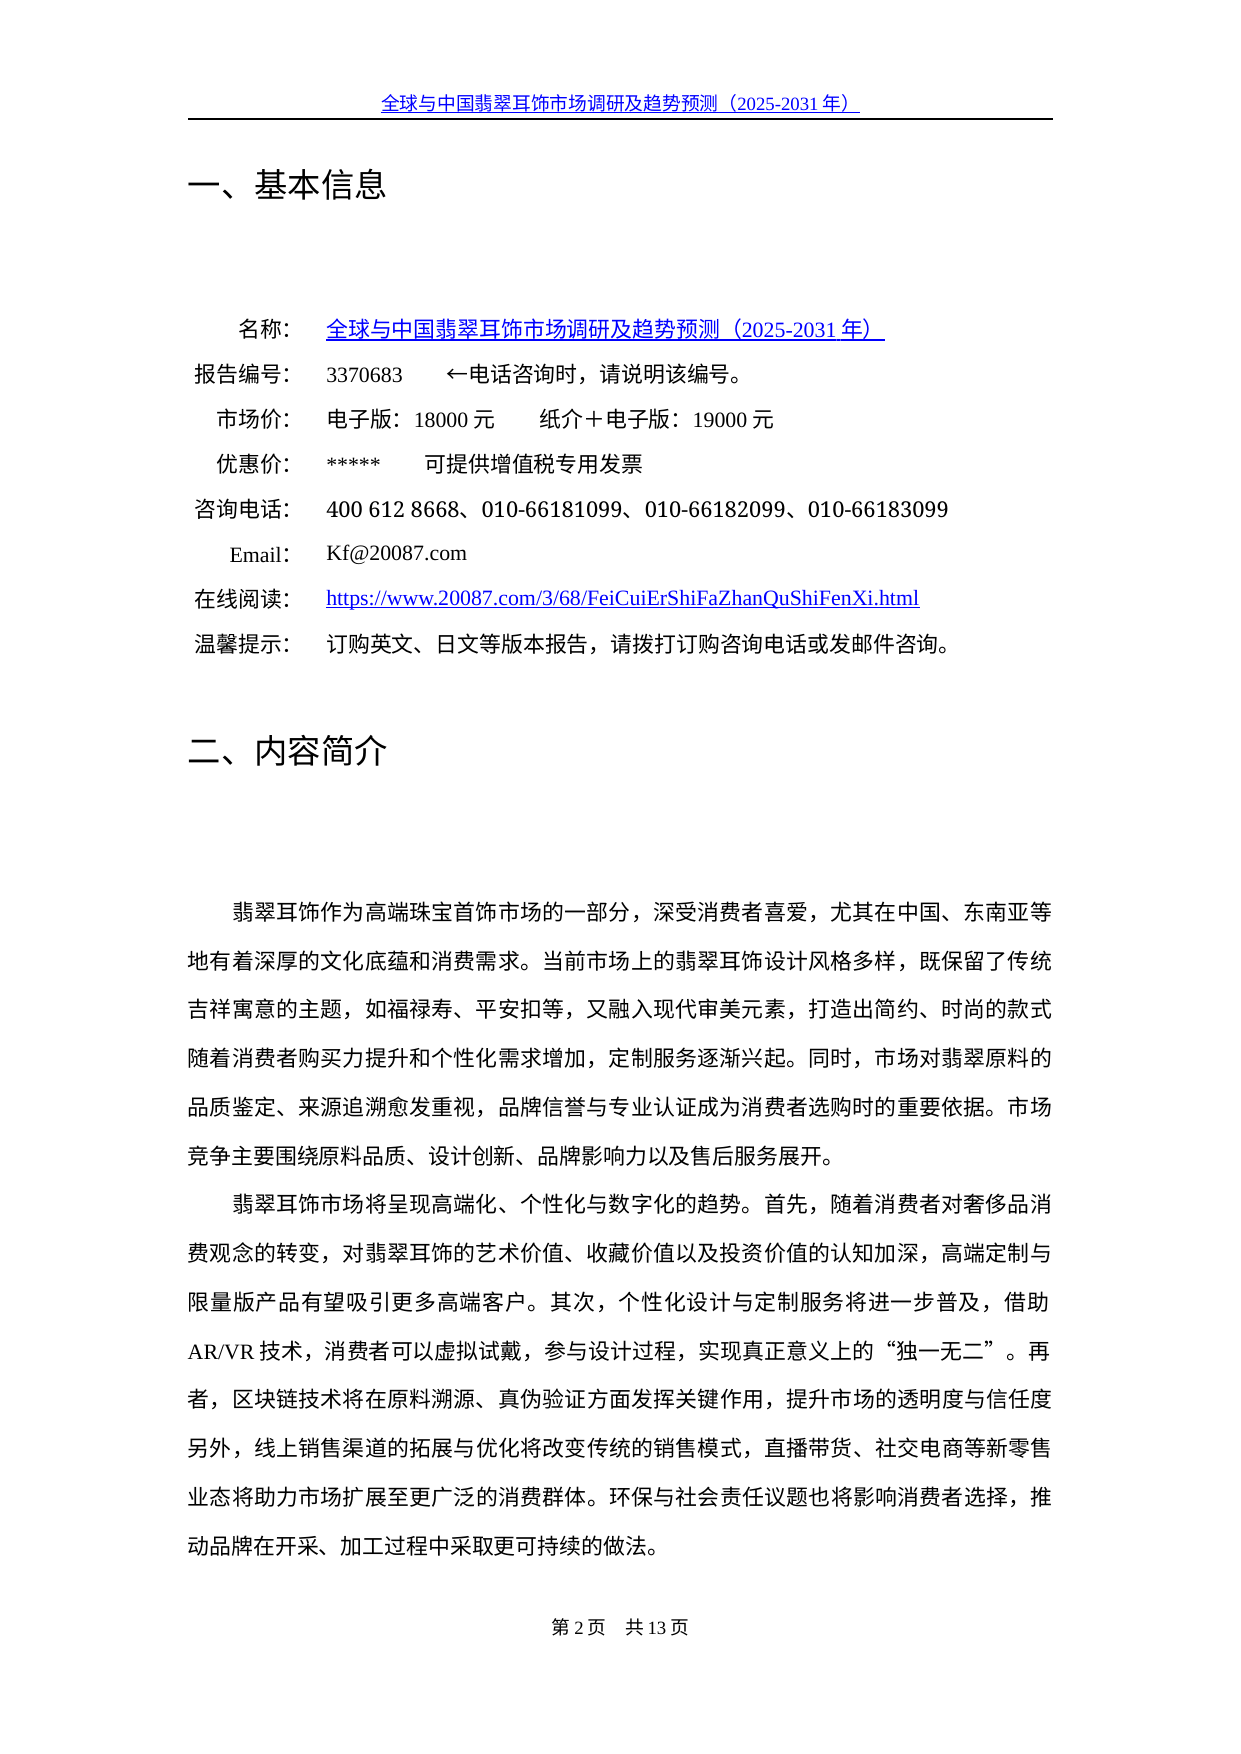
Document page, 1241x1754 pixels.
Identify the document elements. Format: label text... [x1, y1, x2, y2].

table_cell 订购英文、日文等版本报告，请拨打订购咨询电话或发邮件咨询。 [315, 627, 1073, 672]
title 二、内容简介 [187, 717, 1053, 782]
table_header 名称： [167, 312, 315, 357]
table_cell 咨询电话： [167, 492, 315, 537]
table_cell 在线阅读： [167, 582, 315, 627]
table_cell 温馨提示： [167, 627, 315, 672]
table_cell 电子版：18000 元 纸介＋电子版：19000 元 [315, 402, 1073, 447]
table_cell Kf@20087.com [315, 537, 1073, 582]
title 一、基本信息 [187, 150, 1053, 215]
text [187, 894, 1053, 1561]
table_cell 3370683 ←电话咨询时，请说明该编号。 [315, 357, 1073, 402]
table_cell 优惠价： [167, 447, 315, 492]
table_cell 400 612 8668、010-66181099、010-66182099、010-66183099 [315, 492, 1073, 537]
table_cell ***** 可提供增值税专用发票 [315, 447, 1073, 492]
table_cell Email： [167, 537, 315, 582]
table_header 全球与中国翡翠耳饰市场调研及趋势预测（2025-2031年） [315, 312, 1073, 357]
table_cell 市场价： [167, 402, 315, 447]
table_cell [315, 582, 1073, 627]
table_cell 报告编号： [167, 357, 315, 402]
